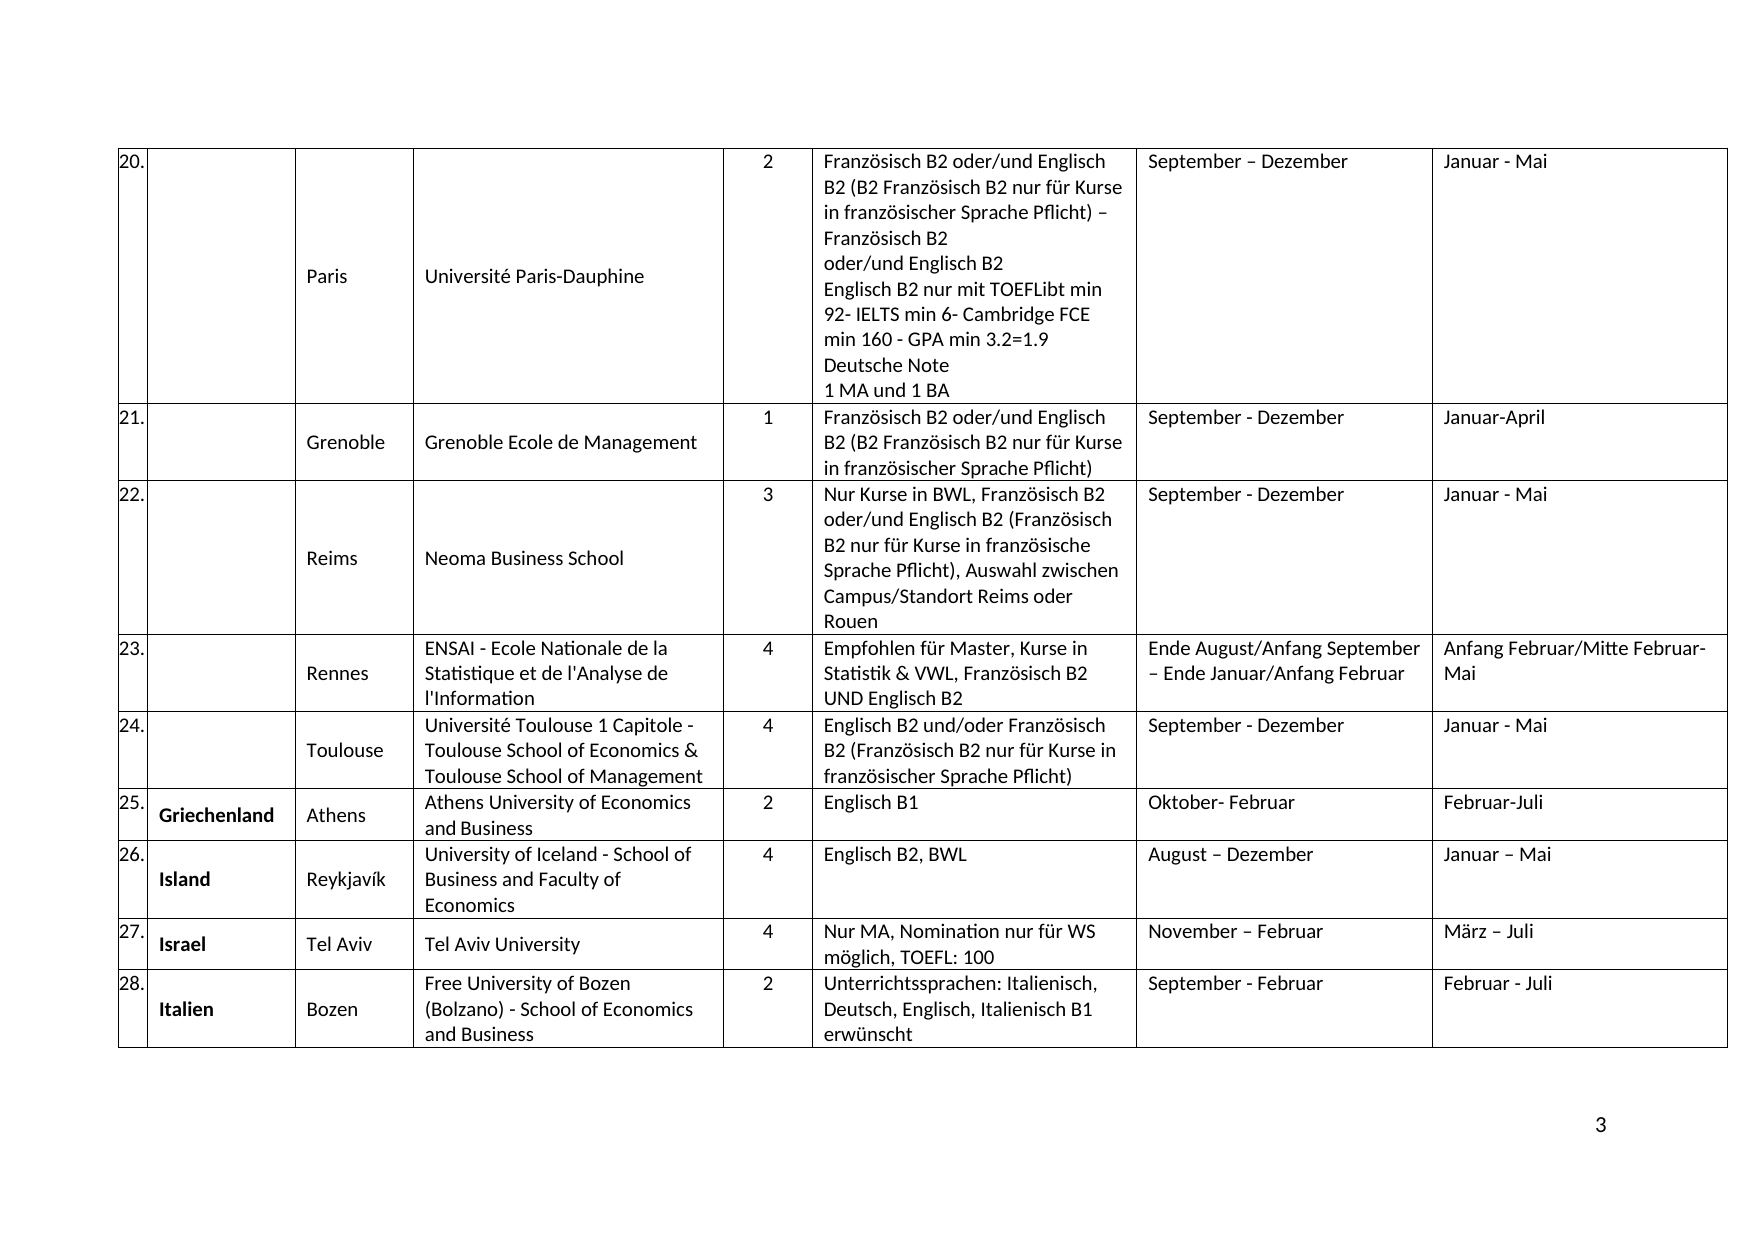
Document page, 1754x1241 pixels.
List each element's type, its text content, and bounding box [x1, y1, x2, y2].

table_cell [148, 481, 295, 634]
table_cell Ende August/Anfang September – Ende Januar/Anfang Februar [1137, 635, 1432, 711]
table_cell Januar - Mai [1433, 481, 1727, 634]
table_cell Unterrichtssprachen: Italienisch, Deutsch, Englisch, Italienisch B1 erwünscht [813, 970, 1136, 1047]
table_cell 2 [724, 970, 812, 1047]
table_cell Island [148, 841, 295, 917]
table_cell [119, 789, 147, 840]
table_cell Februar - Juli [1433, 970, 1727, 1047]
table_cell Athens [296, 789, 413, 840]
table_cell September - Dezember [1137, 404, 1432, 480]
table_cell Reims [296, 481, 413, 634]
table_cell Toulouse [296, 712, 413, 788]
table_cell September – Dezember [1137, 149, 1432, 403]
table_cell Grenoble Ecole de Management [414, 404, 723, 480]
table_cell März – Juli [1433, 919, 1727, 969]
table_cell Reykjavík [296, 841, 413, 917]
table_cell Tel Aviv University [414, 919, 723, 969]
table_cell Italien [148, 970, 295, 1047]
table_cell September - Februar [1137, 970, 1432, 1047]
table_cell Englisch B2 und/oder Französisch B2 (Französisch B2 nur für Kurse in französischer Sprache Pflicht) [813, 712, 1136, 788]
table_cell [119, 635, 147, 711]
table_cell Tel Aviv [296, 919, 413, 969]
table_cell 2 [724, 149, 812, 403]
table_cell [119, 149, 147, 403]
table_cell Englisch B2, BWL [813, 841, 1136, 917]
table_cell Englisch B1 [813, 789, 1136, 840]
table_cell Französisch B2 oder/und Englisch B2 (B2 Französisch B2 nur für Kurse in französischer Sprache Pflicht) [813, 404, 1136, 480]
table_cell [119, 970, 147, 1047]
table_cell 4 [724, 919, 812, 969]
table_cell Januar - Mai [1433, 712, 1727, 788]
table_cell Rennes [296, 635, 413, 711]
table_cell 2 [724, 789, 812, 840]
table_cell Französisch B2 oder/und Englisch B2 (B2 Französisch B2 nur für Kurse in französischer Sprache Pflicht) – Französisch B2 oder/und Englisch B2 Englisch B2 nur mit TOEFLibt min 92- IELTS min 6- Cambridge FCE min 160 - GPA min 3.2=1.9 Deutsche Note 1 MA und 1 BA [813, 149, 1136, 403]
table_cell Athens University of Economics and Business [414, 789, 723, 840]
table_cell August – Dezember [1137, 841, 1432, 917]
table_cell Griechenland [148, 789, 295, 840]
table_cell November – Februar [1137, 919, 1432, 969]
table_cell Oktober- Februar [1137, 789, 1432, 840]
table_cell [119, 481, 147, 634]
table_cell [148, 635, 295, 711]
table_cell Januar – Mai [1433, 841, 1727, 917]
table_cell 3 [724, 481, 812, 634]
table_cell [119, 841, 147, 917]
table_cell Israel [148, 919, 295, 969]
table_cell 4 [724, 712, 812, 788]
table_cell 4 [724, 635, 812, 711]
table_cell [148, 149, 295, 403]
table_cell Université Toulouse 1 Capitole - Toulouse School of Economics & Toulouse School of Management [414, 712, 723, 788]
table_cell September - Dezember [1137, 712, 1432, 788]
table_cell Februar-Juli [1433, 789, 1727, 840]
table_cell Paris [296, 149, 413, 403]
table_cell Nur MA, Nomination nur für WS möglich, TOEFL: 100 [813, 919, 1136, 969]
table_cell Januar - Mai [1433, 149, 1727, 403]
table_cell [148, 404, 295, 480]
table_cell 1 [724, 404, 812, 480]
table_cell Neoma Business School [414, 481, 723, 634]
table_cell ENSAI - Ecole Nationale de la Statistique et de l'Analyse de l'Information [414, 635, 723, 711]
table_cell [119, 919, 147, 969]
table_cell [119, 712, 147, 788]
table_cell Grenoble [296, 404, 413, 480]
table_cell Anfang Februar/Mitte Februar- Mai [1433, 635, 1727, 711]
table_cell [148, 712, 295, 788]
table_cell Free University of Bozen (Bolzano) - School of Economics and Business [414, 970, 723, 1047]
table_cell Empfohlen für Master, Kurse in Statistik & VWL, Französisch B2 UND Englisch B2 [813, 635, 1136, 711]
table_cell 4 [724, 841, 812, 917]
table_cell Januar-April [1433, 404, 1727, 480]
table_cell Bozen [296, 970, 413, 1047]
table_cell University of Iceland - School of Business and Faculty of Economics [414, 841, 723, 917]
table_cell Université Paris-Dauphine [414, 149, 723, 403]
table_cell [119, 404, 147, 480]
table_cell Nur Kurse in BWL, Französisch B2 oder/und Englisch B2 (Französisch B2 nur für Kurse in französische Sprache Pflicht), Auswahl zwischen Campus/Standort Reims oder Rouen [813, 481, 1136, 634]
table_cell September - Dezember [1137, 481, 1432, 634]
